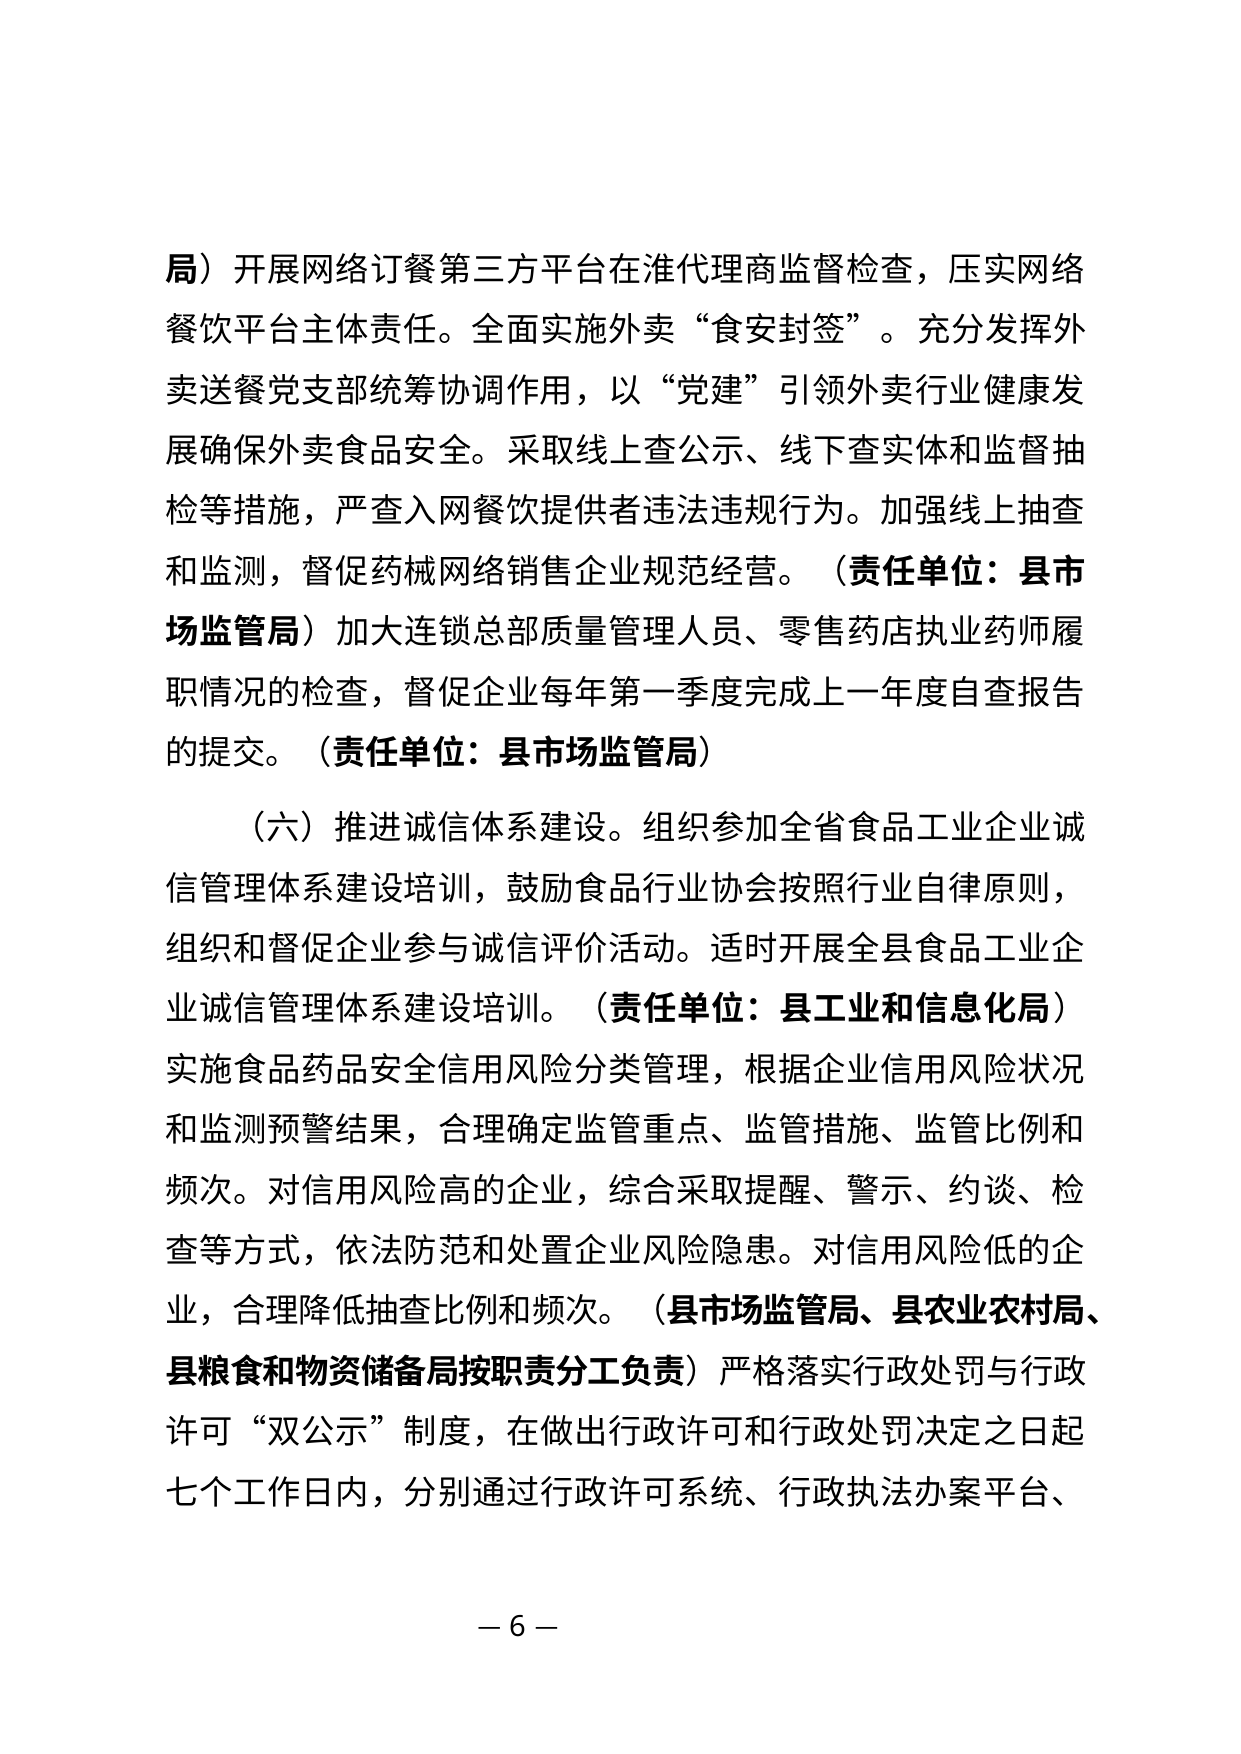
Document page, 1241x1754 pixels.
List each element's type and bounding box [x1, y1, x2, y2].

text [165, 233, 1087, 777]
text [165, 791, 1087, 1516]
